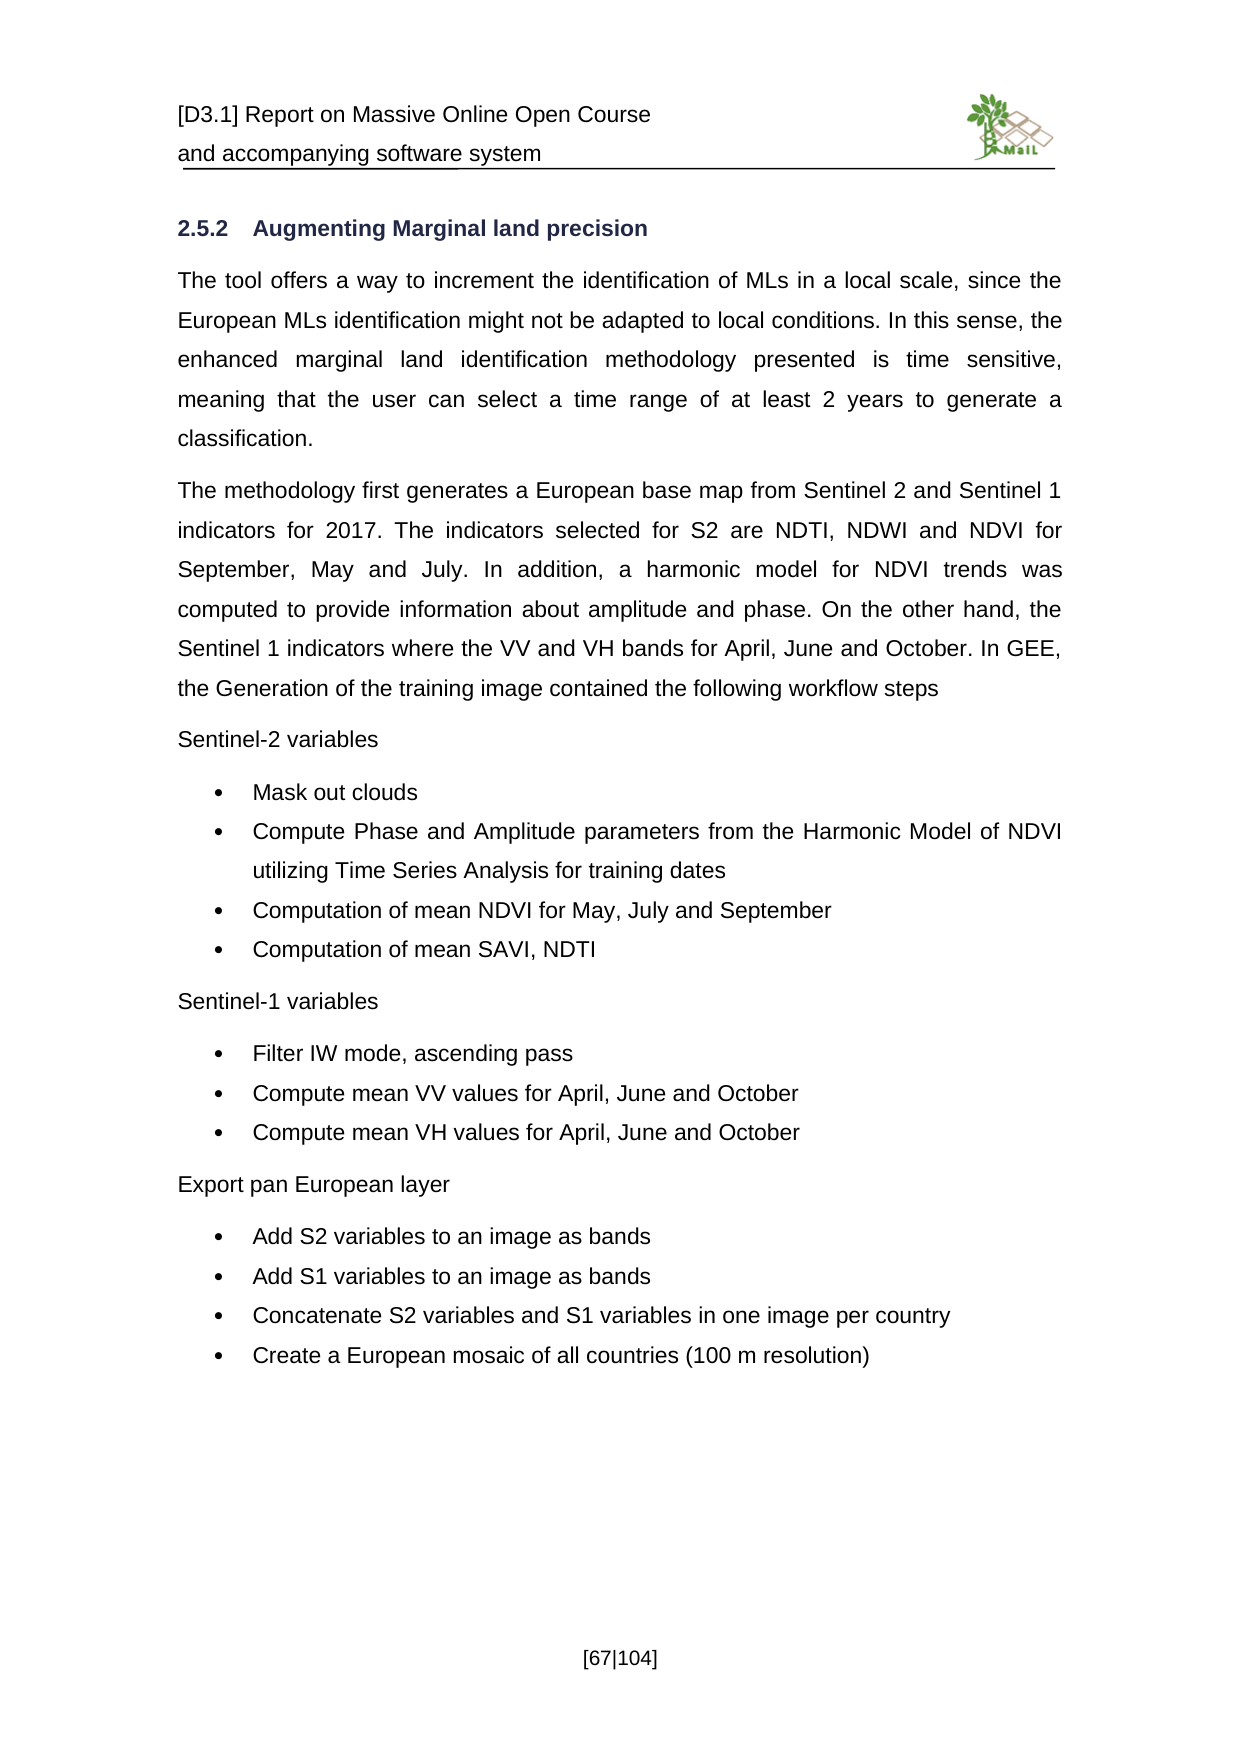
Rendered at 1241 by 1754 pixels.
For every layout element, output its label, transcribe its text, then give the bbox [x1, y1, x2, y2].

picture [965, 92, 1056, 162]
list Add S1 variables to an image as bands [215, 1263, 1063, 1289]
text The tool offers a way to increment the identification of MLs in a local scale, since the European MLs identification might not be adapted to local conditions. In this sense, the enhanced marginal land identification methodology presented is time sensitive, meaning that the user can select a time range of at least 2 years to generate a classification. [177, 267, 1063, 451]
list Concatenate S2 variables and S1 variables in one image per country [215, 1302, 1063, 1328]
list Compute mean VV values for April, June and October [215, 1080, 1063, 1106]
list Compute Phase and Amplitude parameters from the Harmonic Model of NDVI utilizing Time Series Analysis for training dates [215, 818, 1063, 884]
text The methodology first generates a European base map from Sentinel 2 and Sentinel 1 indicators for 2017. The indicators selected for S2 are NDTI, NDWI and NDVI for September, May and July. In addition, a harmonic model for NDVI trends was computed to provide information about amplitude and phase. On the other hand, the Sentinel 1 indicators where the VV and VH bands for April, June and October. In GEE, the Generation of the training image contained the following workflow steps [177, 477, 1063, 701]
text Sentinel-1 variables [177, 988, 1063, 1015]
subtitle Augmenting Marginal land precision [177, 215, 1063, 242]
list Create a European mosaic of all countries (100 m resolution) [215, 1342, 1063, 1368]
list Computation of mean NDVI for May, July and September [215, 897, 1063, 923]
list Computation of mean SAVI, NDTI [215, 936, 1063, 963]
list Add S2 variables to an image as bands [215, 1223, 1063, 1249]
list Compute mean VH values for April, June and October [215, 1119, 1063, 1146]
list Filter IW mode, ascending pass [215, 1040, 1063, 1067]
list Mask out clouds [215, 778, 1063, 805]
text Sentinel-2 variables [177, 726, 1063, 753]
text Export pan European layer [177, 1171, 1063, 1198]
